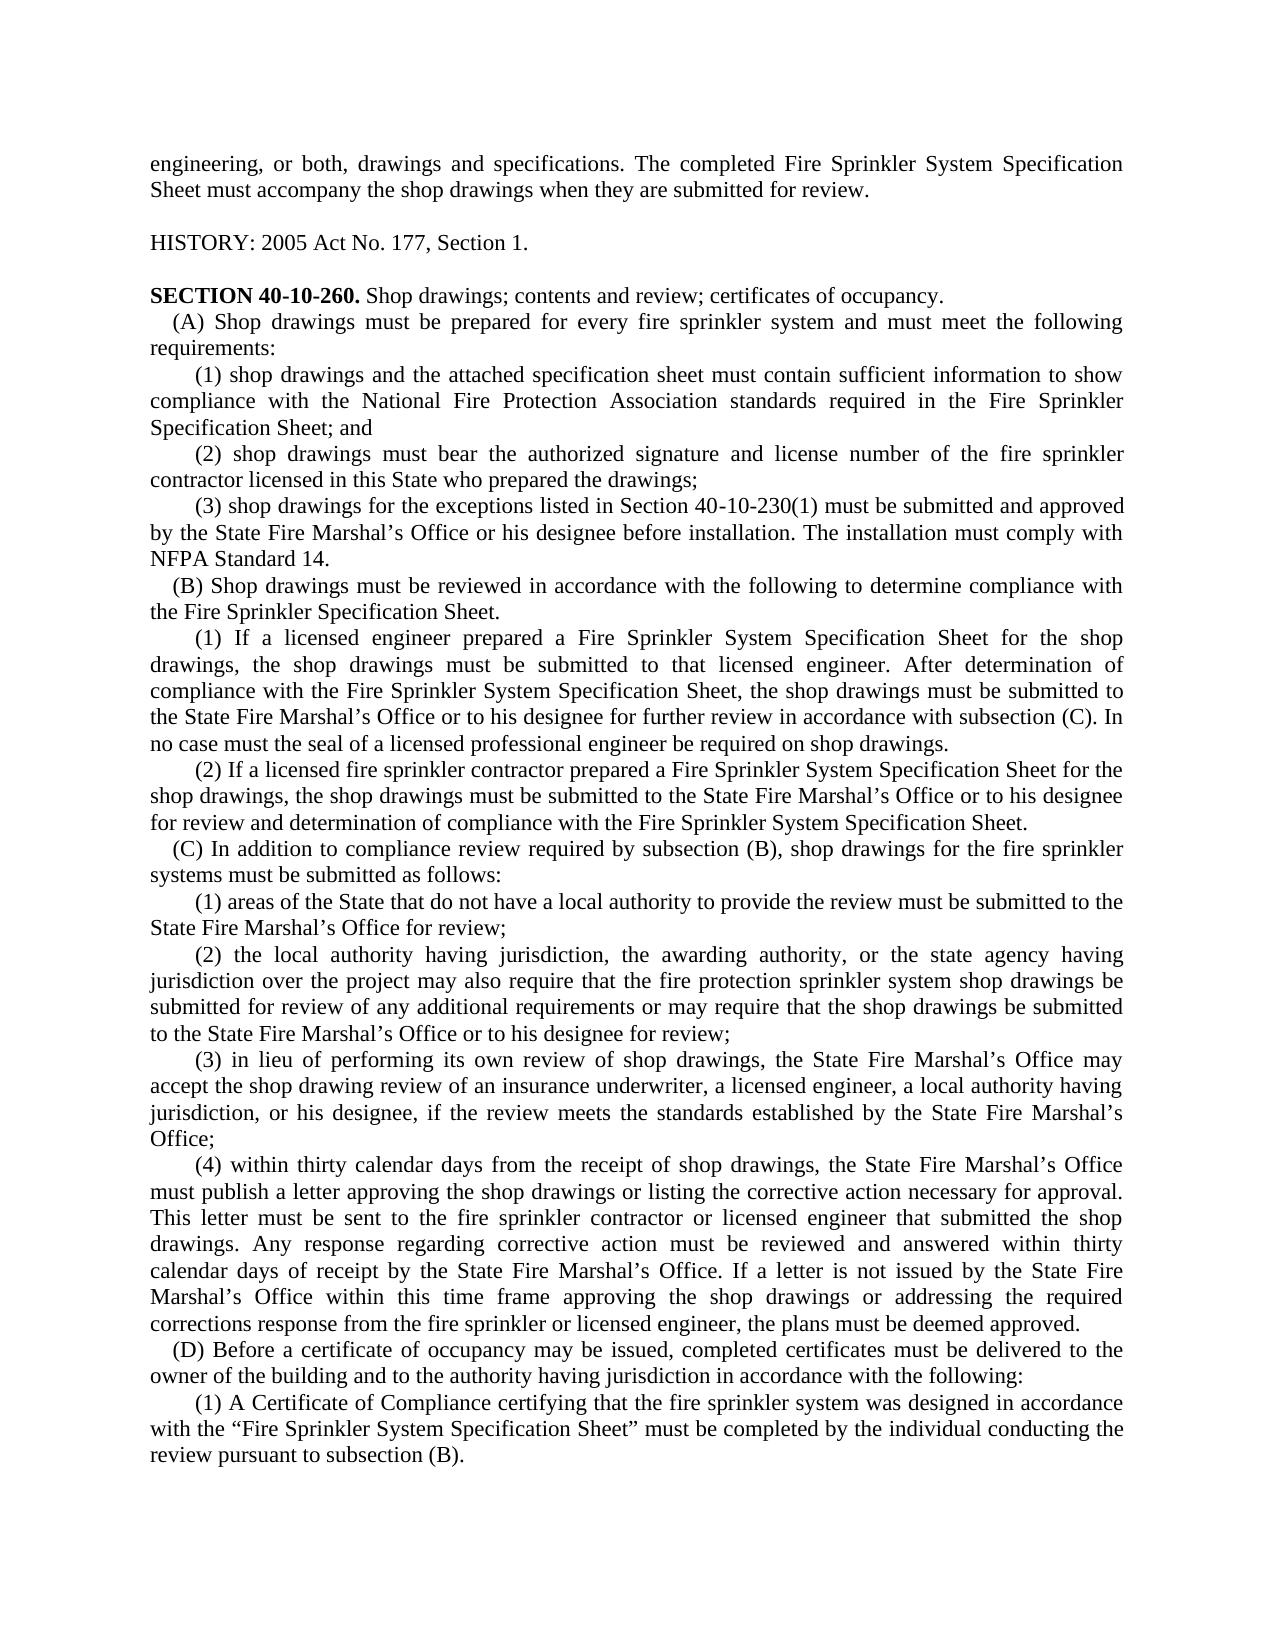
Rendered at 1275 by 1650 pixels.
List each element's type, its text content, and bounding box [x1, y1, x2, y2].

text (2) the local authority having jurisdiction, the awarding authority, or the state agency having jurisdiction over the project may also require that the fire protection sprinkler system shop drawings be submitted for review of any additional requirements or may require that the shop drawings be submitted to the State Fire Marshal’s Office or to his designee for review; [150, 941, 1125, 1046]
text (4) within thirty calendar days from the receipt of shop drawings, the State Fire Marshal’s Office must publish a letter approving the shop drawings or listing the corrective action necessary for approval. This letter must be sent to the fire sprinkler contractor or licensed engineer that submitted the shop drawings. Any response regarding corrective action must be reviewed and answered within thirty calendar days of receipt by the State Fire Marshal’s Office. If a letter is not issued by the State Fire Marshal’s Office within this time frame approving the shop drawings or addressing the required corrections response from the fire sprinkler or licensed engineer, the plans must be deemed approved. [150, 1151, 1125, 1336]
text (1) If a licensed engineer prepared a Fire Sprinkler System Specification Sheet for the shop drawings, the shop drawings must be submitted to that licensed engineer. After determination of compliance with the Fire Sprinkler System Specification Sheet, the shop drawings must be submitted to the State Fire Marshal’s Office or to his designee for further review in accordance with subsection (C). In no case must the seal of a licensed professional engineer be required on shop drawings. [150, 624, 1125, 756]
text (C) In addition to compliance review required by subsection (B), shop drawings for the fire sprinkler systems must be submitted as follows: [150, 835, 1125, 888]
text (D) Before a certificate of occupancy may be issued, completed certificates must be delivered to the owner of the building and to the authority having jurisdiction in accordance with the following: [150, 1336, 1125, 1389]
text (1) A Certificate of Compliance certifying that the fire sprinkler system was designed in accordance with the “Fire Sprinkler System Specification Sheet” must be completed by the individual conducting the review pursuant to subsection (B). [150, 1389, 1125, 1468]
text (1) areas of the State that do not have a local authority to provide the review must be submitted to the State Fire Marshal’s Office for review; [150, 888, 1125, 941]
text HISTORY: 2005 Act No. 177, Section 1. [150, 229, 1125, 255]
text (A) Shop drawings must be prepared for every fire sprinkler system and must meet the following requirements: [150, 308, 1125, 361]
text (1) shop drawings and the attached specification sheet must contain sufficient information to show compliance with the National Fire Protection Association standards required in the Fire Sprinkler Specification Sheet; and [150, 361, 1125, 440]
text (2) If a licensed fire sprinkler contractor prepared a Fire Sprinkler System Specification Sheet for the shop drawings, the shop drawings must be submitted to the State Fire Marshal’s Office or to his designee for review and determination of compliance with the Fire Sprinkler System Specification Sheet. [150, 756, 1125, 835]
text (3) shop drawings for the exceptions listed in Section 40-10-230(1) must be submitted and approved by the State Fire Marshal’s Office or his designee before installation. The installation must comply with NFPA Standard 14. [150, 493, 1125, 572]
text (B) Shop drawings must be reviewed in accordance with the following to determine compliance with the Fire Sprinkler Specification Sheet. [150, 572, 1125, 624]
text (2) shop drawings must bear the authorized signature and license number of the fire sprinkler contractor licensed in this State who prepared the drawings; [150, 440, 1125, 493]
text SECTION 40-10-260. Shop drawings; contents and review; certificates of occupancy. [150, 282, 1125, 308]
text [150, 150, 1125, 203]
text (3) in lieu of performing its own review of shop drawings, the State Fire Marshal’s Office may accept the shop drawing review of an insurance underwriter, a licensed engineer, a local authority having jurisdiction, or his designee, if the review meets the standards established by the State Fire Marshal’s Office; [150, 1046, 1125, 1151]
